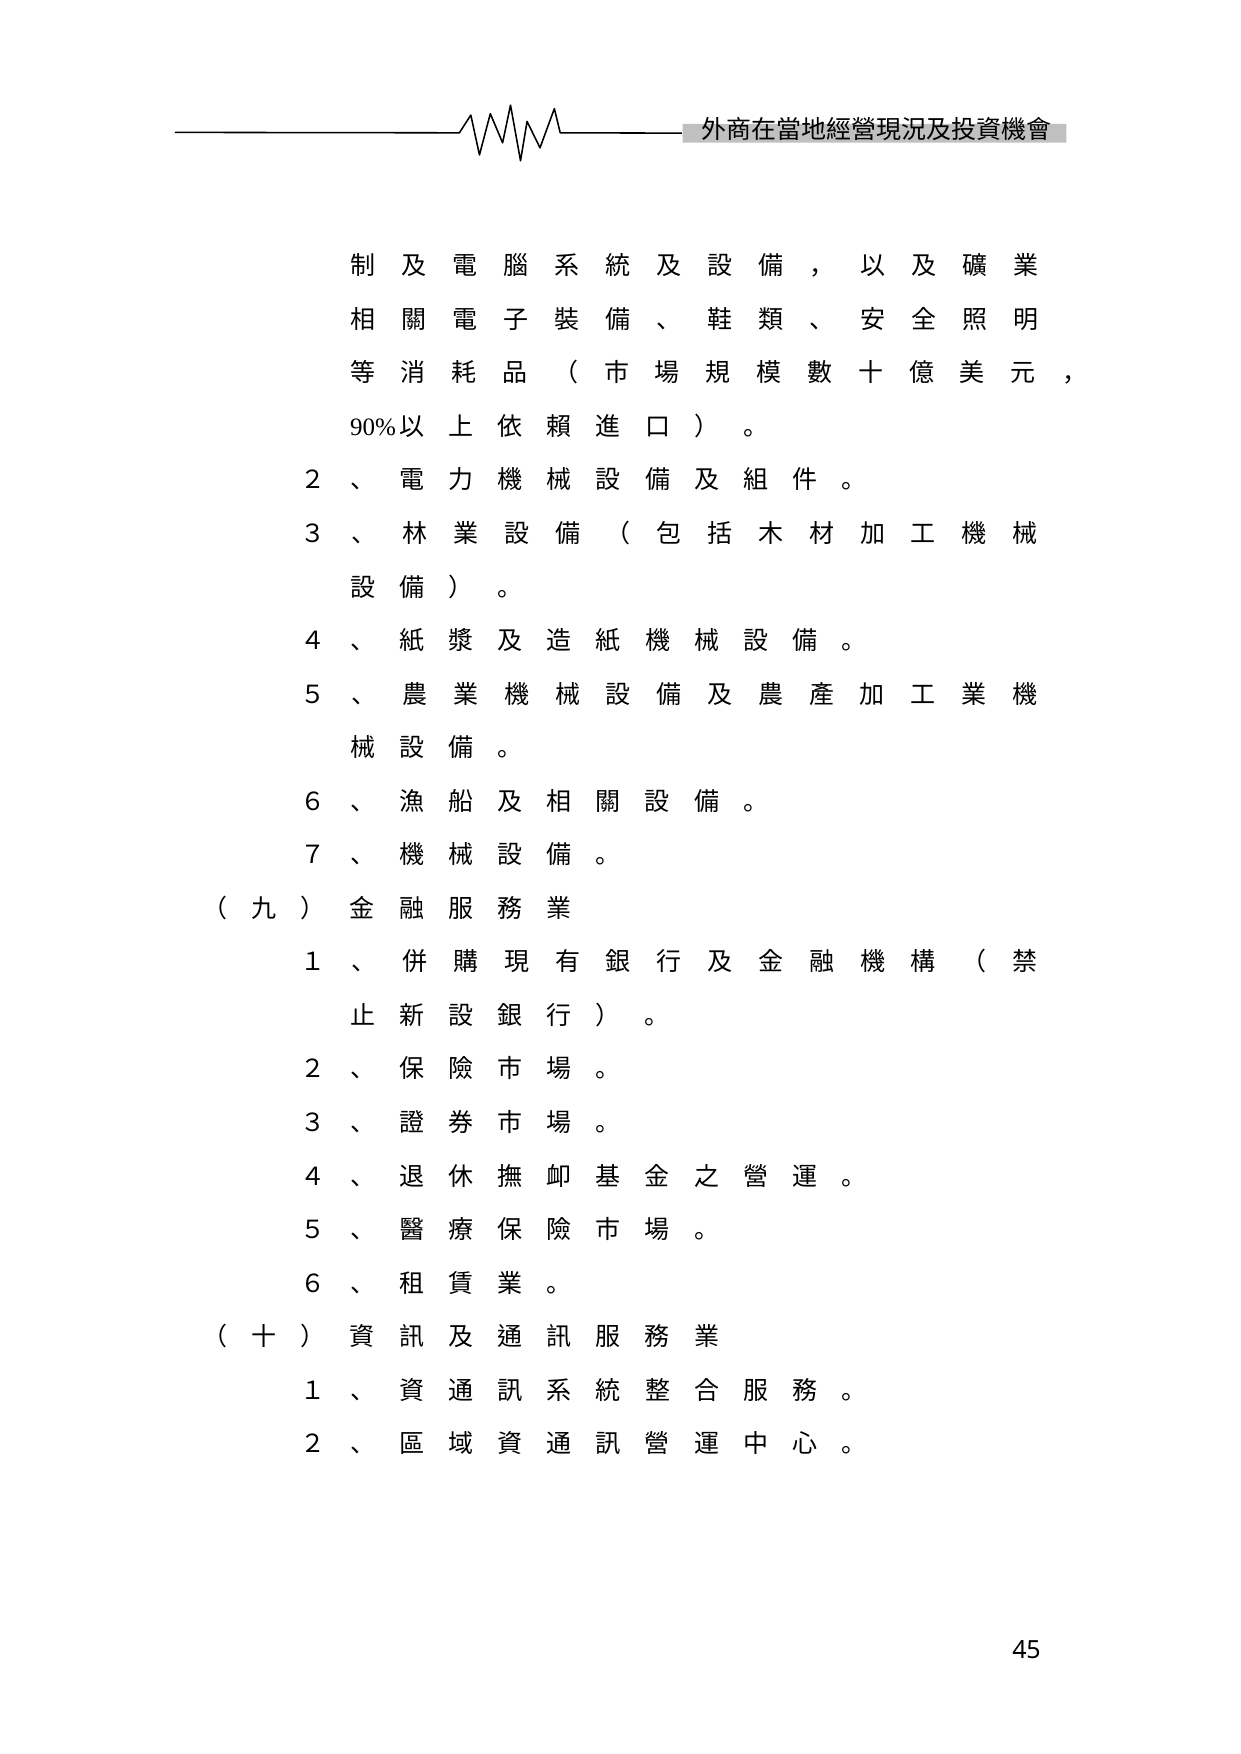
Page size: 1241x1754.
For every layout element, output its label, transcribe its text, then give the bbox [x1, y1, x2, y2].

text １、資通訊系統整合服務。 [276, 1362, 1063, 1415]
text （九）金融服務業 [202, 880, 1063, 933]
text ２、保險市場。 [276, 1040, 1063, 1094]
text ３、證券市場。 [276, 1094, 1063, 1147]
text ５、農業機械設備及農產加工業機械設備。 [276, 666, 1063, 773]
text ５、醫療保險市場。 [276, 1201, 1063, 1254]
text ２、區域資通訊營運中心。 [276, 1415, 1063, 1469]
text ３、林業設備（包括木材加工機械設備）。 [276, 505, 1063, 612]
text ２、電力機械設備及組件。 [276, 451, 1063, 505]
text （十）資訊及通訊服務業 [202, 1308, 1063, 1362]
text ４、退休撫卹基金之營運。 [276, 1147, 1063, 1201]
text １、併購現有銀行及金融機構（禁止新設銀行）。 [276, 933, 1063, 1040]
text ６、租賃業。 [276, 1254, 1063, 1308]
text ４、紙漿及造紙機械設備。 [276, 612, 1063, 666]
text ６、漁船及相關設備。 [276, 773, 1063, 826]
text ７、機械設備。 [276, 826, 1063, 880]
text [276, 237, 1063, 451]
